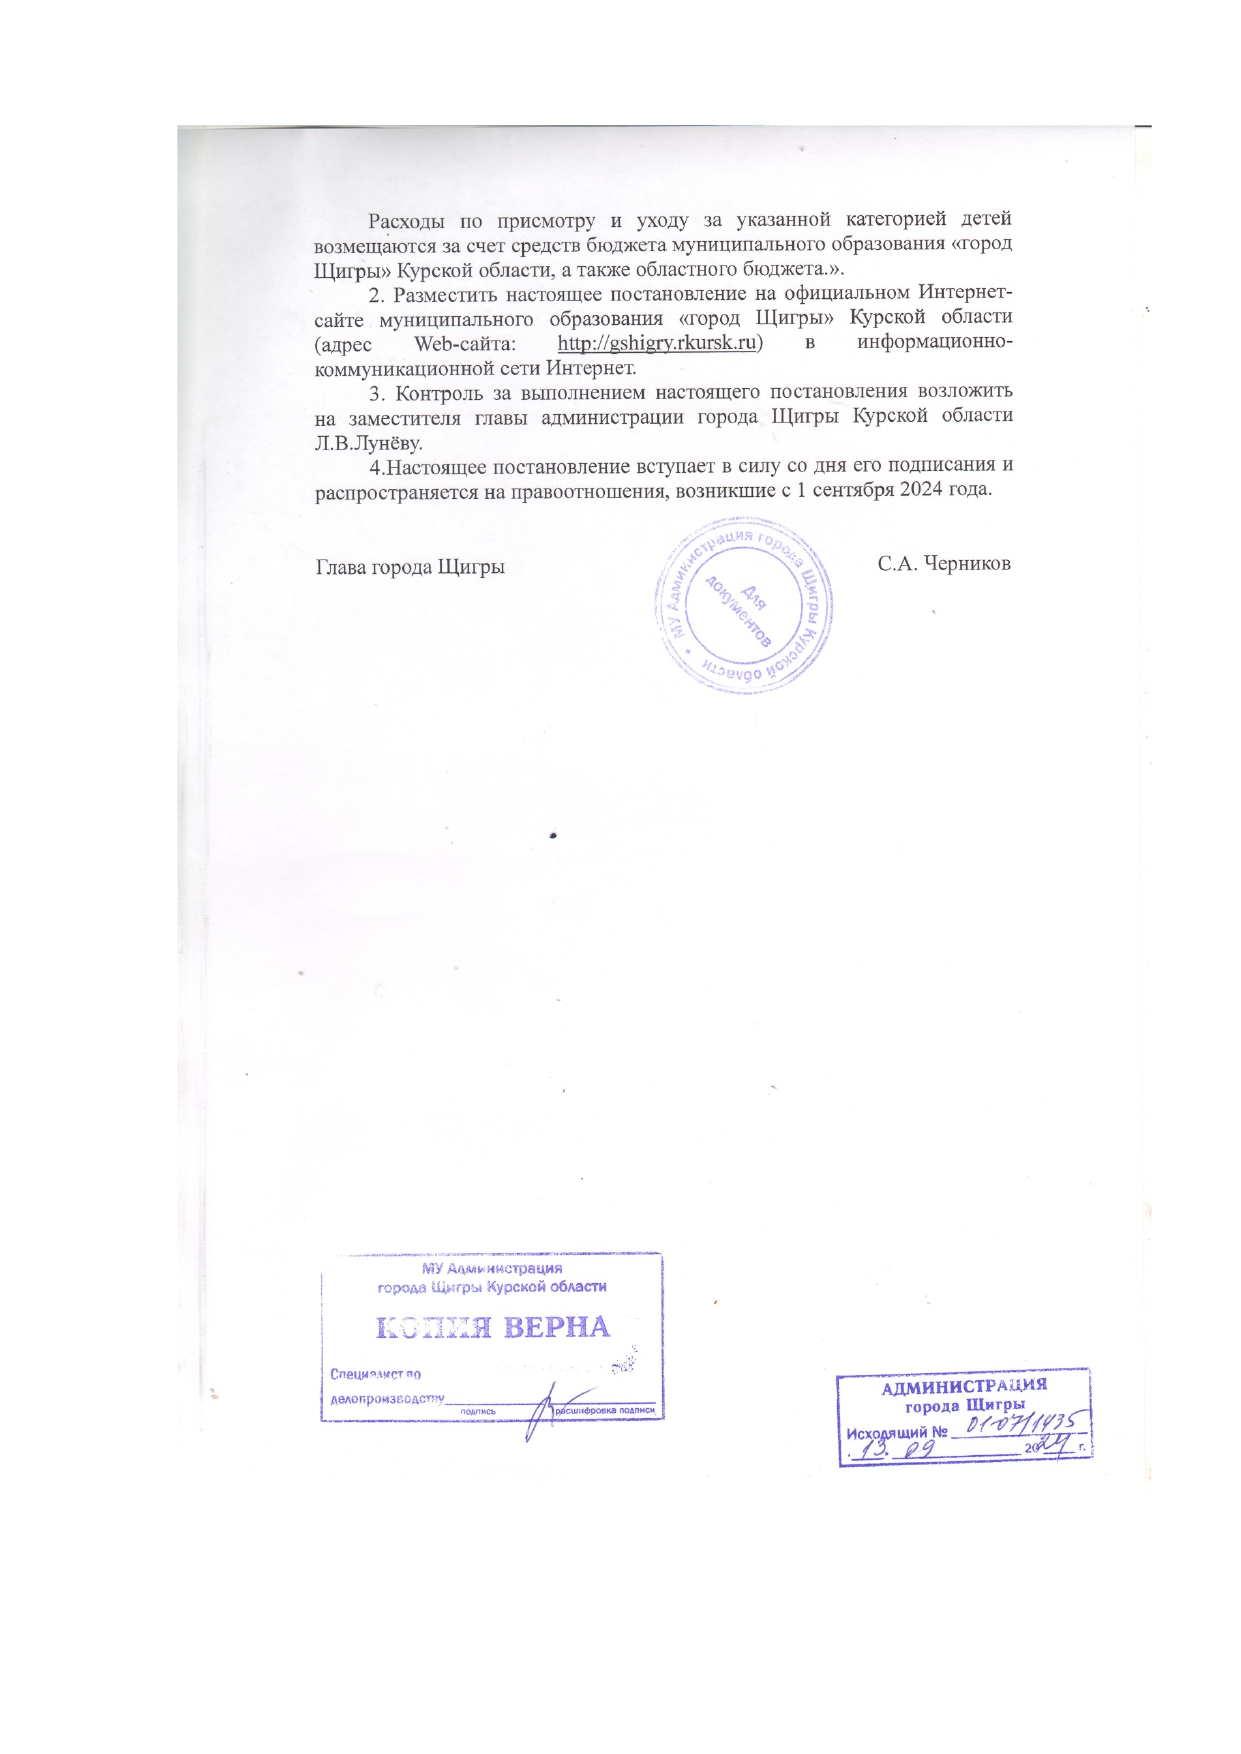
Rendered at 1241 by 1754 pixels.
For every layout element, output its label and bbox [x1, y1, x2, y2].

picture [177, 118, 1152, 1497]
